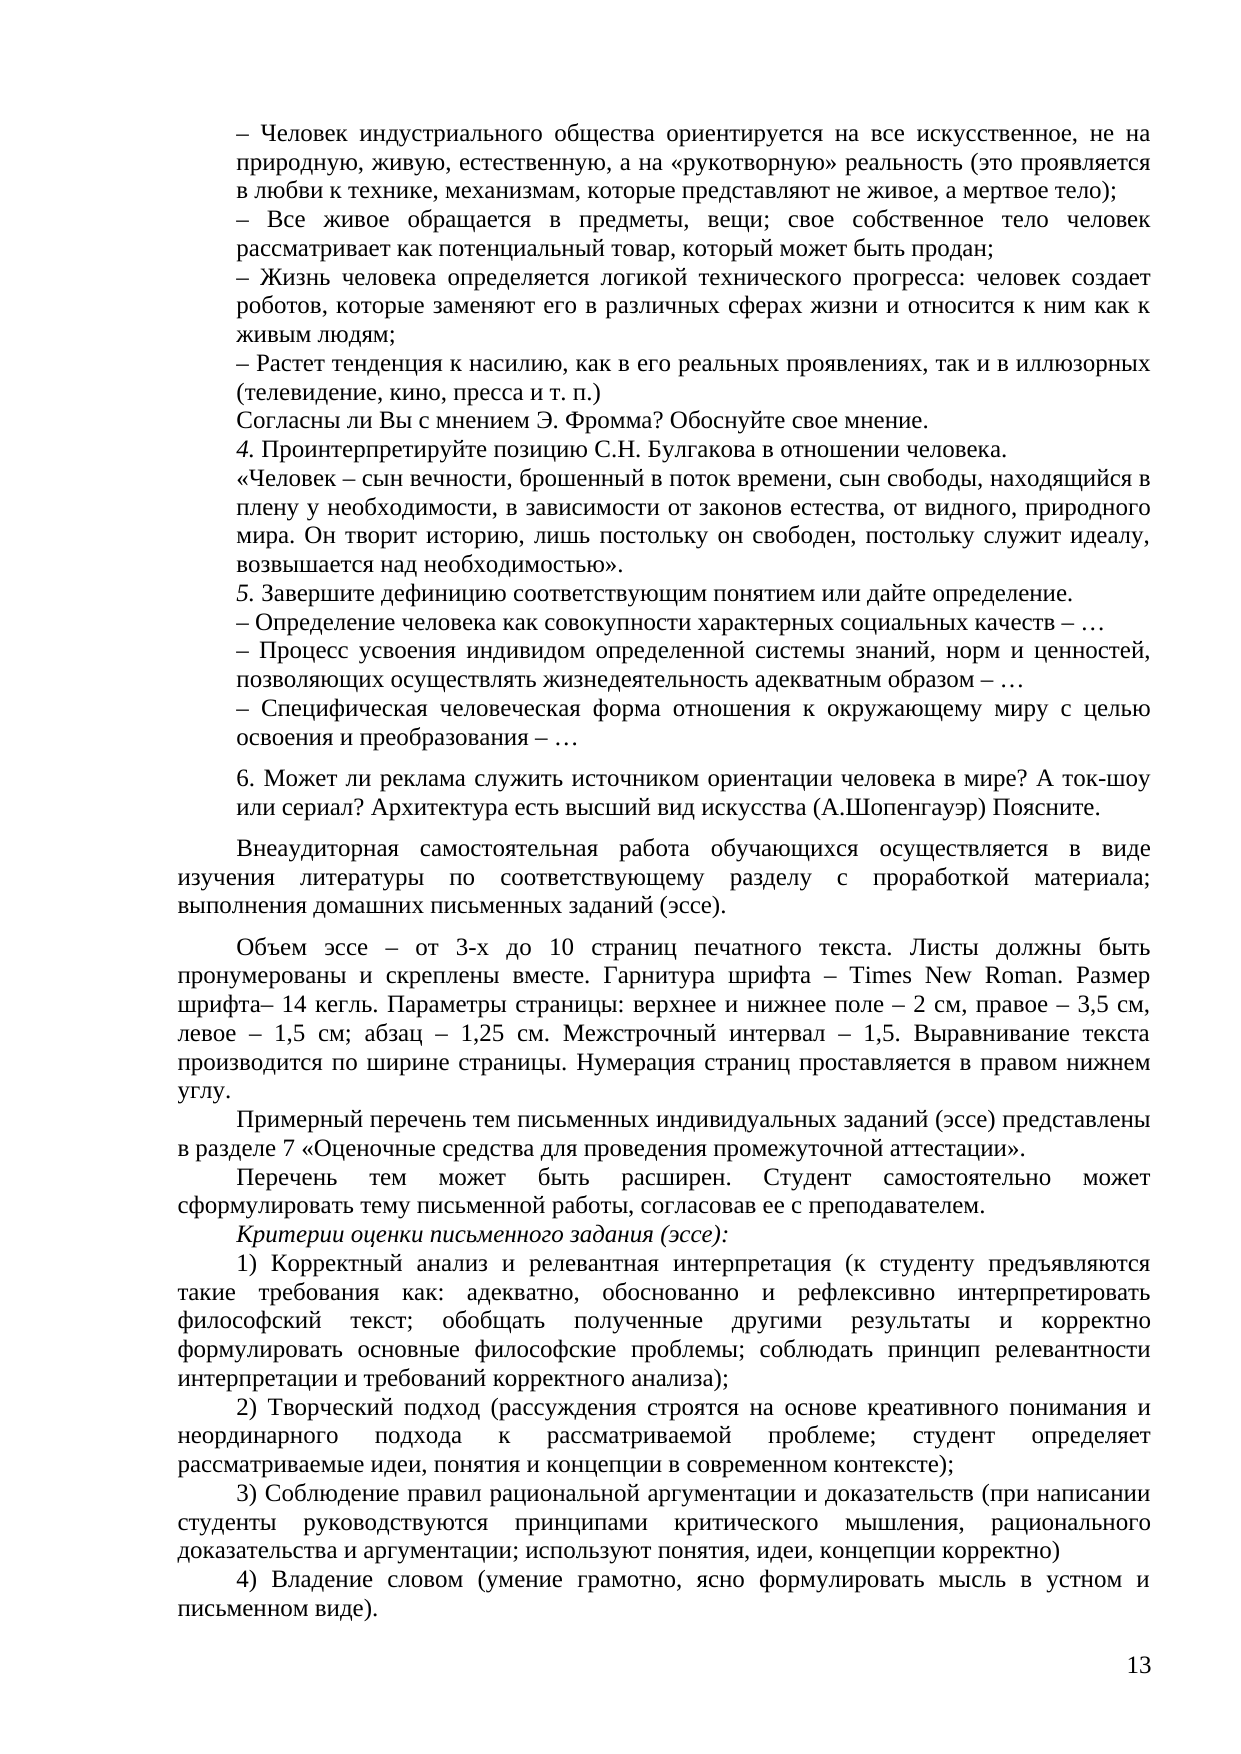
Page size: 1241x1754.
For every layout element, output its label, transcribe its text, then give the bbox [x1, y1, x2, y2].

text Перечень тем может быть расширен. Студент самостоятельно может сформулировать тему письменной работы, согласовав ее с преподавателем. [177, 1162, 1152, 1219]
text – Специфическая человеческая форма отношения к окружающему миру с целью освоения и преобразования – … [236, 693, 1152, 751]
text – Человек индустриального общества ориентируется на все искусственное, не на природную, живую, естественную, а на «рукотворную» реальность (это проявляется в любви к технике, механизмам, которые представляют не живое, а мертвое тело); [236, 118, 1152, 204]
text 4) Владение словом (умение грамотно, ясно формулировать мысль в устном и письменном виде). [177, 1564, 1152, 1622]
text 1) Корректный анализ и релевантная интерпретация (к студенту предъявляются такие требования как: адекватно, обоснованно и рефлексивно интерпретировать философский текст; обобщать полученные другими результаты и корректно формулировать основные философские проблемы; соблюдать принцип релевантности интерпретации и требований корректного анализа); [177, 1248, 1152, 1392]
text 4. Проинтерпретируйте позицию С.Н. Булгакова в отношении человека. [236, 434, 1152, 463]
text Объем эссе – от 3-х до 10 страниц печатного текста. Листы должны быть пронумерованы и скреплены вместе. Гарнитура шрифта – Times New Roman. Размер шрифта– 14 кегль. Параметры страницы: верхнее и нижнее поле – 2 см, правое – 3,5 см, левое – 1,5 см; абзац – 1,25 см. Межстрочный интервал – 1,5. Выравнивание текста производится по ширине страницы. Нумерация страниц проставляется в правом нижнем углу. [177, 932, 1152, 1104]
text Согласны ли Вы с мнением Э. Фромма? Обоснуйте свое мнение. [236, 406, 1152, 434]
text Внеаудиторная самостоятельная работа обучающихся осуществляется в виде изучения литературы по соответствующему разделу с проработкой материала; выполнения домашних письменных заданий (эссе). [177, 833, 1152, 919]
text 2) Творческий подход (рассуждения строятся на основе креативного понимания и неординарного подхода к рассматриваемой проблеме; студент определяет рассматриваемые идеи, понятия и концепции в современном контексте); [177, 1392, 1152, 1478]
text – Все живое обращается в предметы, вещи; свое собственное тело человек рассматривает как потенциальный товар, который может быть продан; [236, 204, 1152, 262]
text 3) Соблюдение правил рациональной аргументации и доказательств (при написании студенты руководствуются принципами критического мышления, рационального доказательства и аргументации; используют понятия, идеи, концепции корректно) [177, 1478, 1152, 1564]
text 6. Может ли реклама служить источником ориентации человека в мире? А ток-шоу или сериал? Архитектура есть высший вид искусства (А.Шопенгауэр) Поясните. [236, 763, 1152, 821]
text Критерии оценки письменного задания (эссе): [177, 1219, 1152, 1248]
text – Процесс усвоения индивидом определенной системы знаний, норм и ценностей, позволяющих осуществлять жизнедеятельность адекватным образом – … [236, 636, 1152, 693]
text Примерный перечень тем письменных индивидуальных заданий (эссе) представлены в разделе 7 «Оценочные средства для проведения промежуточной аттестации». [177, 1104, 1152, 1162]
text – Жизнь человека определяется логикой технического прогресса: человек создает роботов, которые заменяют его в различных сферах жизни и относится к ним как к живым людям; [236, 262, 1152, 348]
text – Определение человека как совокупности характерных социальных качеств – … [236, 607, 1152, 636]
text «Человек – сын вечности, брошенный в поток времени, сын свободы, находящийся в плену у необходимости, в зависимости от законов естества, от видного, природного мира. Он творит историю, лишь постольку он свободен, постольку служит идеалу, возвышается над необходимостью». [236, 463, 1152, 578]
text – Растет тенденция к насилию, как в его реальных проявлениях, так и в иллюзорных (телевидение, кино, пресса и т. п.) [236, 348, 1152, 406]
text 5. Завершите дефиницию соответствующим понятием или дайте определение. [236, 578, 1152, 607]
